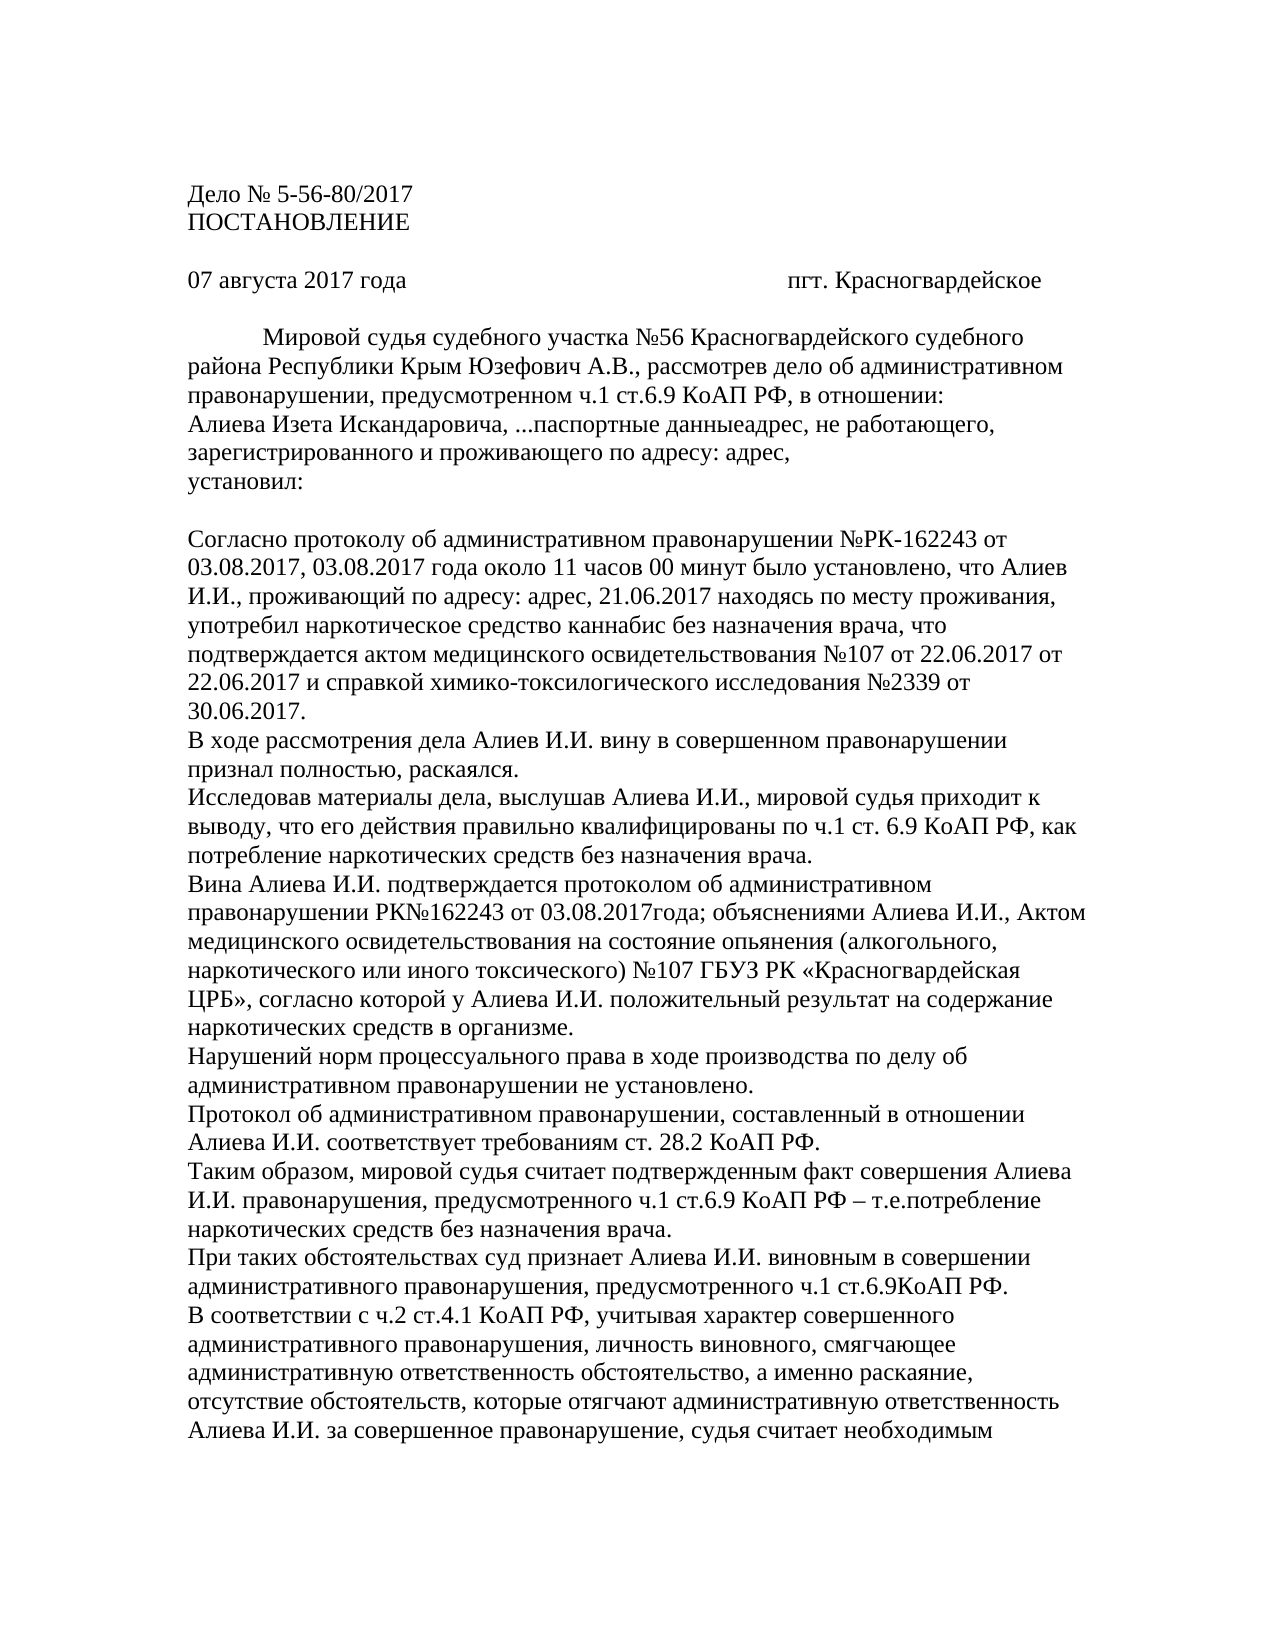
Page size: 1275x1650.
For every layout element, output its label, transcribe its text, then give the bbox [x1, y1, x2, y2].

text Таким образом, мировой судья считает подтвержденным факт совершения Алиева И.И. правонарушения, предусмотренного ч.1 ст.6.9 КоАП РФ – т.е.потребление наркотических средств без назначения врача. [187, 1156, 1087, 1242]
text Алиева Изета Искандаровича, ...паспортные данныеадрес, не работающего, зарегистрированного и проживающего по адресу: адрес, [187, 409, 1087, 466]
text Мировой судья судебного участка №56 Красногвардейского судебного района Республики Крым Юзефович А.В., рассмотрев дело об административном правонарушении, предусмотренном ч.1 ст.6.9 КоАП РФ, в отношении: [187, 322, 1087, 409]
text Протокол об административном правонарушении, составленный в отношении Алиева И.И. соответствует требованиям ст. 28.2 КоАП РФ. [187, 1099, 1087, 1156]
text Исследовав материалы дела, выслушав Алиева И.И., мировой судья приходит к выводу, что его действия правильно квалифицированы по ч.1 ст. 6.9 КоАП РФ, как потребление наркотических средств без назначения врача. [187, 782, 1087, 869]
text В ходе рассмотрения дела Алиев И.И. вину в совершенном правонарушении признал полностью, раскаялся. [187, 725, 1087, 782]
text 07 августа 2017 года пгт. Красногвардейское [187, 265, 1087, 294]
text ПОСТАНОВЛЕНИЕ [187, 207, 1087, 236]
text установил: [187, 466, 1087, 495]
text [187, 1300, 1087, 1444]
text Согласно протоколу об административном правонарушении №РК-162243 от 03.08.2017, 03.08.2017 года около 11 часов 00 минут было установлено, что Алиев И.И., проживающий по адресу: адрес, 21.06.2017 находясь по месту проживания, употребил наркотическое средство каннабис без назначения врача, что подтверждается актом медицинского освидетельствования №107 от 22.06.2017 от 22.06.2017 и справкой химико-токсилогического исследования №2339 от 30.06.2017. [187, 524, 1087, 725]
text Нарушений норм процессуального права в ходе производства по делу об административном правонарушении не установлено. [187, 1041, 1087, 1099]
text Вина Алиева И.И. подтверждается протоколом об административном правонарушении РК№162243 от 03.08.2017года; объяснениями Алиева И.И., Актом медицинского освидетельствования на состояние опьянения (алкогольного, наркотического или иного токсического) №107 ГБУЗ РК «Красногвардейская ЦРБ», согласно которой у Алиева И.И. положительный результат на содержание наркотических средств в организме. [187, 869, 1087, 1041]
text При таких обстоятельствах суд признает Алиева И.И. виновным в совершении административного правонарушения, предусмотренного ч.1 ст.6.9КоАП РФ. [187, 1242, 1087, 1300]
text Дело № 5-56-80/2017 [187, 179, 1087, 207]
